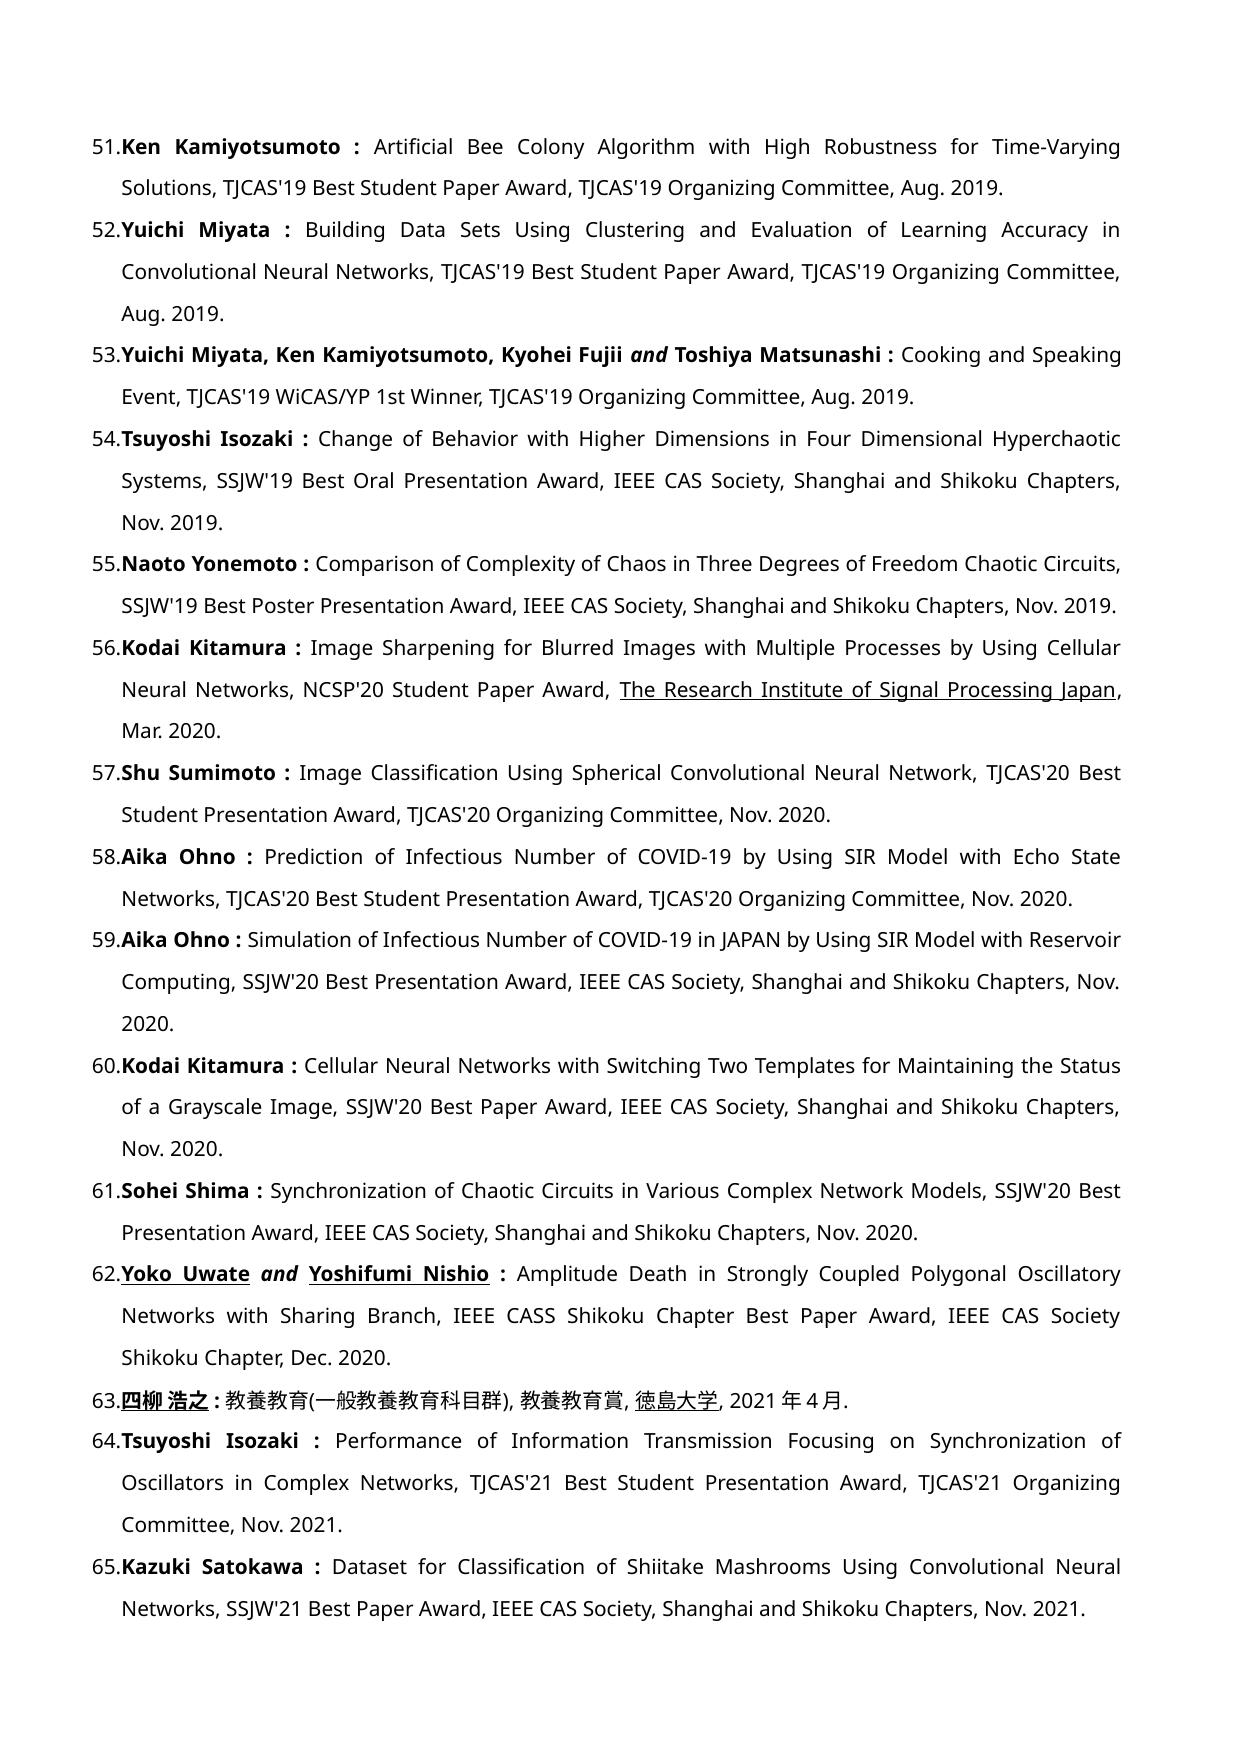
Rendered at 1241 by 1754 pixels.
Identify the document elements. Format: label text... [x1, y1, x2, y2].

list Naoto Yonemoto : Comparison of Complexity of Chaos in Three Degrees of Freedom Chaotic Circuits, SSJW'19 Best Poster Presentation Award, IEEE CAS Society, Shanghai and Shikoku Chapters, Nov. 2019. [92, 543, 1122, 626]
list Aika Ohno : Prediction of Infectious Number of COVID-19 by Using SIR Model with Echo State Networks, TJCAS'20 Best Student Presentation Award, TJCAS'20 Organizing Committee, Nov. 2020. [92, 835, 1122, 919]
list Tsuyoshi Isozaki : Change of Behavior with Higher Dimensions in Four Dimensional Hyperchaotic Systems, SSJW'19 Best Oral Presentation Award, IEEE CAS Society, Shanghai and Shikoku Chapters, Nov. 2019. [92, 417, 1122, 543]
list Shu Sumimoto : Image Classification Using Spherical Convolutional Neural Network, TJCAS'20 Best Student Presentation Award, TJCAS'20 Organizing Committee, Nov. 2020. [92, 752, 1122, 835]
list Yoko Uwate and Yoshifumi Nishio : Amplitude Death in Strongly Coupled Polygonal Oscillatory Networks with Sharing Branch, IEEE CASS Shikoku Chapter Best Paper Award, IEEE CAS Society Shikoku Chapter, Dec. 2020. [92, 1253, 1122, 1378]
list Tsuyoshi Isozaki : Performance of Information Transmission Focusing on Synchronization of Oscillators in Complex Networks, TJCAS'21 Best Student Presentation Award, TJCAS'21 Organizing Committee, Nov. 2021. [92, 1420, 1122, 1545]
list Kazuki Satokawa : Dataset for Classification of Shiitake Mashrooms Using Convolutional Neural Networks, SSJW'21 Best Paper Award, IEEE CAS Society, Shanghai and Shikoku Chapters, Nov. 2021. [92, 1545, 1122, 1629]
list Sohei Shima : Synchronization of Chaotic Circuits in Various Complex Network Models, SSJW'20 Best Presentation Award, IEEE CAS Society, Shanghai and Shikoku Chapters, Nov. 2020. [92, 1169, 1122, 1253]
list Kodai Kitamura : Image Sharpening for Blurred Images with Multiple Processes by Using Cellular Neural Networks, NCSP'20 Student Paper Award, The Research Institute of Signal Processing Japan, Mar. 2020. [92, 626, 1122, 752]
list Aika Ohno : Simulation of Infectious Number of COVID-19 in JAPAN by Using SIR Model with Reservoir Computing, SSJW'20 Best Presentation Award, IEEE CAS Society, Shanghai and Shikoku Chapters, Nov. 2020. [92, 919, 1122, 1044]
list Yuichi Miyata, Ken Kamiyotsumoto, Kyohei Fujii and Toshiya Matsunashi : Cooking and Speaking Event, TJCAS'19 WiCAS/YP 1st Winner, TJCAS'19 Organizing Committee, Aug. 2019. [92, 334, 1122, 417]
list Kodai Kitamura : Cellular Neural Networks with Switching Two Templates for Maintaining the Status of a Grayscale Image, SSJW'20 Best Paper Award, IEEE CAS Society, Shanghai and Shikoku Chapters, Nov. 2020. [92, 1044, 1122, 1169]
list Ken Kamiyotsumoto : Artificial Bee Colony Algorithm with High Robustness for Time-Varying Solutions, TJCAS'19 Best Student Paper Award, TJCAS'19 Organizing Committee, Aug. 2019. [92, 125, 1122, 209]
list 四柳 浩之 : 教養教育(一般教養教育科目群), 教養教育賞, 徳島大学, 2021年4月. [92, 1378, 1122, 1420]
list Yuichi Miyata : Building Data Sets Using Clustering and Evaluation of Learning Accuracy in Convolutional Neural Networks, TJCAS'19 Best Student Paper Award, TJCAS'19 Organizing Committee, Aug. 2019. [92, 209, 1122, 334]
